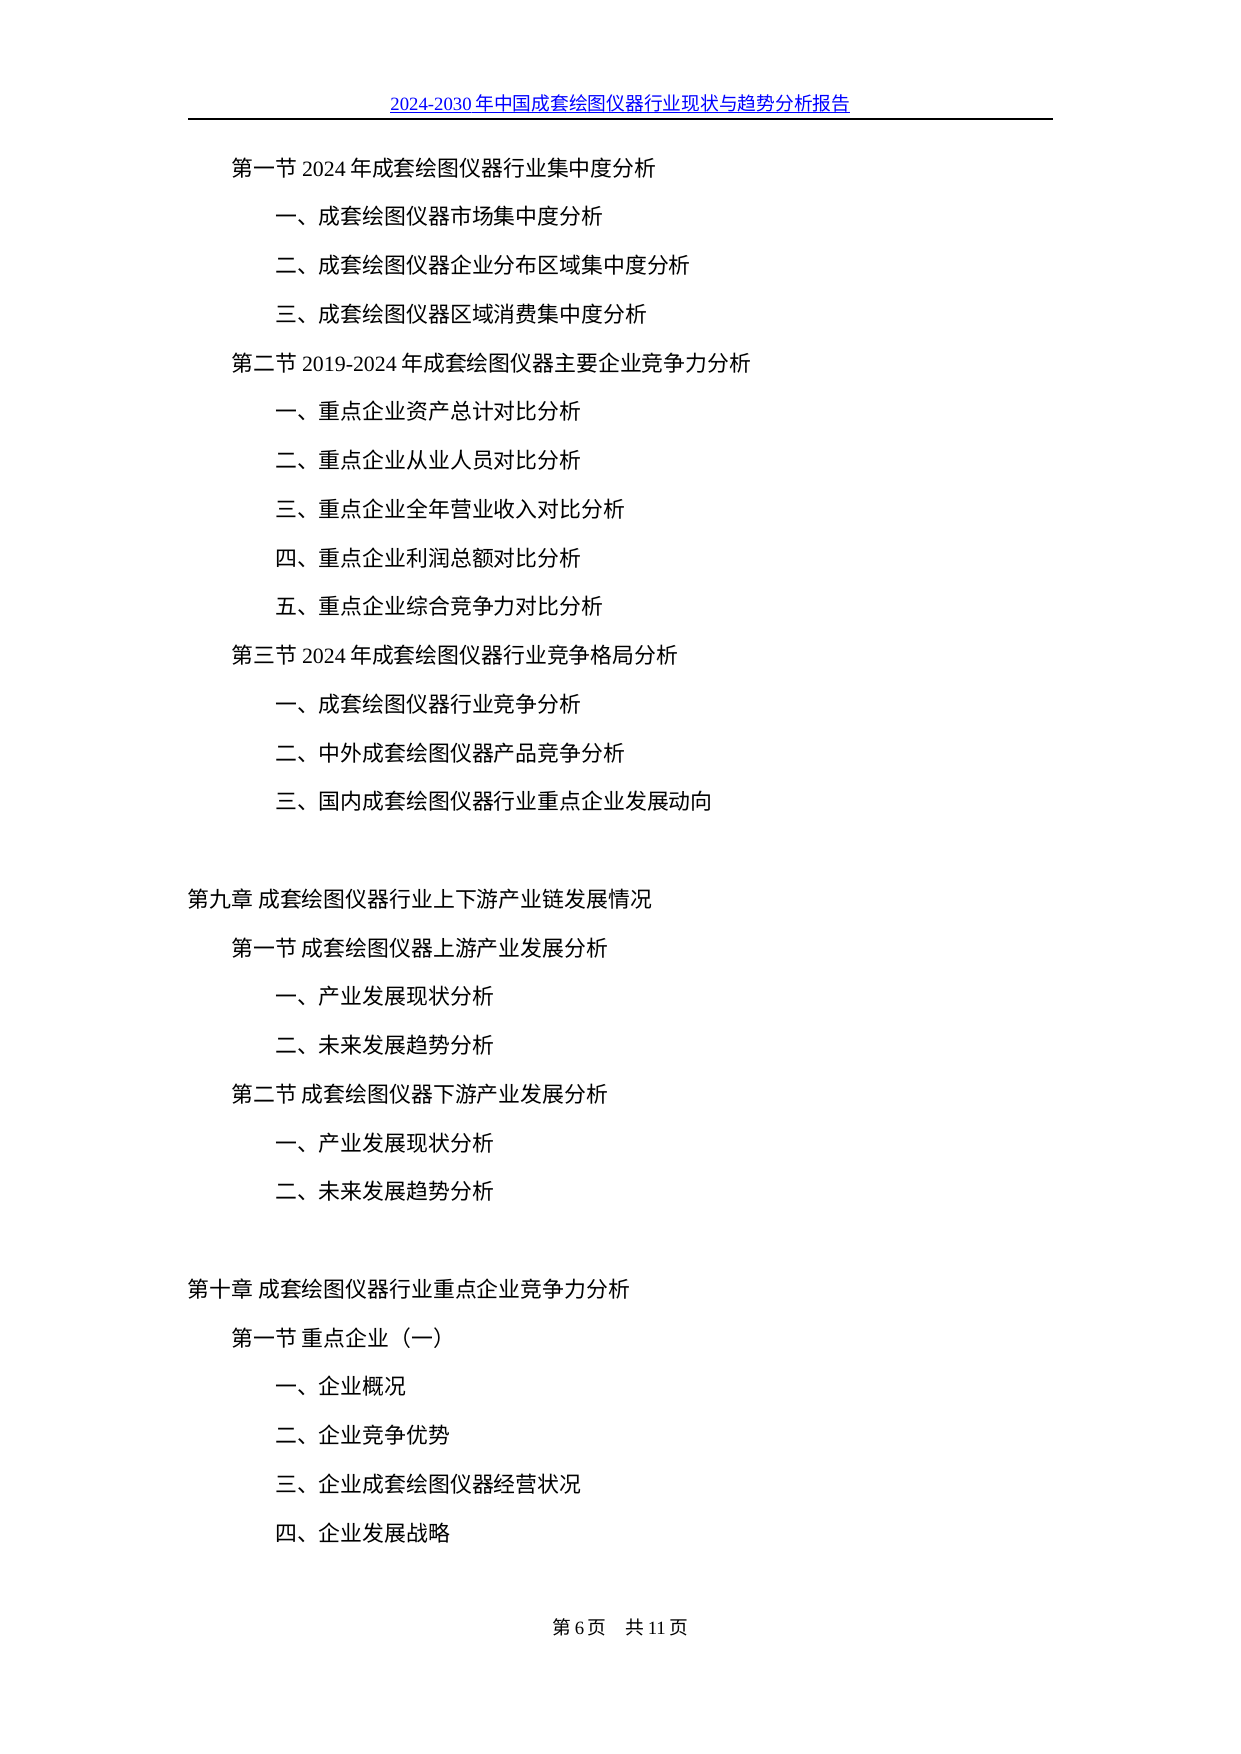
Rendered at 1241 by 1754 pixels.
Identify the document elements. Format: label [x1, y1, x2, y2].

text [187, 150, 1053, 1548]
